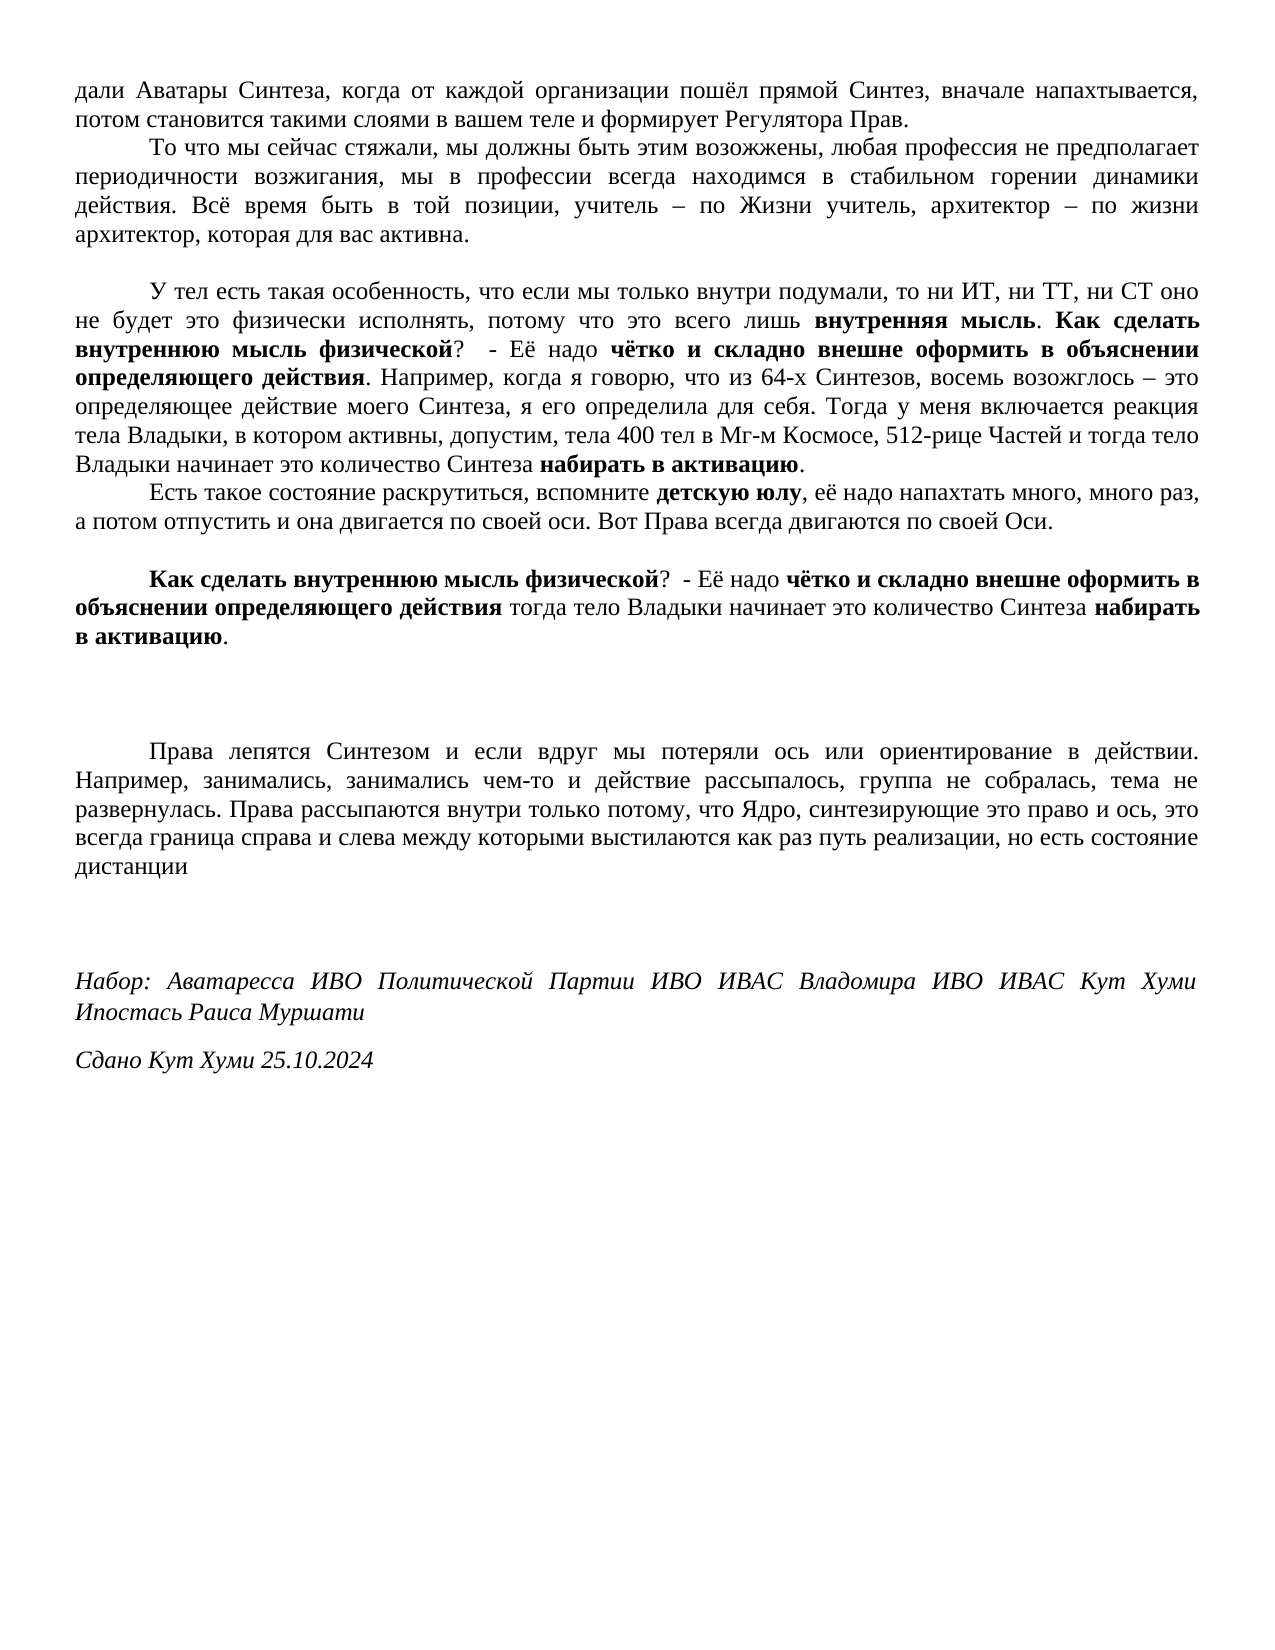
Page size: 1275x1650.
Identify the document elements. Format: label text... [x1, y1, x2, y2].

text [75, 75, 1200, 132]
text Как сделать внутреннюю мысль физической? - Её надо чётко и складно внешне оформить в объяснении определяющего действия тогда тело Владыки начинает это количество Синтеза набирать в активацию. [75, 564, 1200, 650]
text Права лепятся Синтезом и если вдруг мы потеряли ось или ориентирование в действии. Например, занимались, занимались чем-то и действие рассыпалось, группа не собралась, тема не развернулась. Права рассыпаются внутри только потому, что Ядро, синтезирующие это право и ось, это всегда граница справа и слева между которыми выстилаются как раз путь реализации, но есть состояние дистанции [75, 736, 1200, 880]
text Набор: Аватаресса ИВО Политической Партии ИВО ИВАС Владомира ИВО ИВАС Кут Хуми Ипостась Раиса Муршати [75, 966, 1200, 1026]
text Есть такое состояние раскрутиться, вспомните детскую юлу, её надо напахтать много, много раз, а потом отпустить и она двигается по своей оси. Вот Права всегда двигаются по своей Оси. [75, 477, 1200, 535]
text То что мы сейчас стяжали, мы должны быть этим возожжены, любая профессия не предполагает периодичности возжигания, мы в профессии всегда находимся в стабильном горении динамики действия. Всё время быть в той позиции, учитель – по Жизни учитель, архитектор – по жизни архитектор, которая для вас активна. [75, 132, 1200, 247]
text У тел есть такая особенность, что если мы только внутри подумали, то ни ИТ, ни ТТ, ни СТ оно не будет это физически исполнять, потому что это всего лишь внутренняя мысль. Как сделать внутреннюю мысль физической? - Её надо чётко и складно внешне оформить в объяснении определяющего действия. Например, когда я говорю, что из 64-х Синтезов, восемь возожглось – это определяющее действие моего Синтеза, я его определила для себя. Тогда у меня включается реакция тела Владыки, в котором активны, допустим, тела 400 тел в Мг-м Космосе, 512-рице Частей и тогда тело Владыки начинает это количество Синтеза набирать в активацию. [75, 276, 1200, 477]
text Сдано Кут Хуми 25.10.2024 [75, 1045, 1200, 1074]
